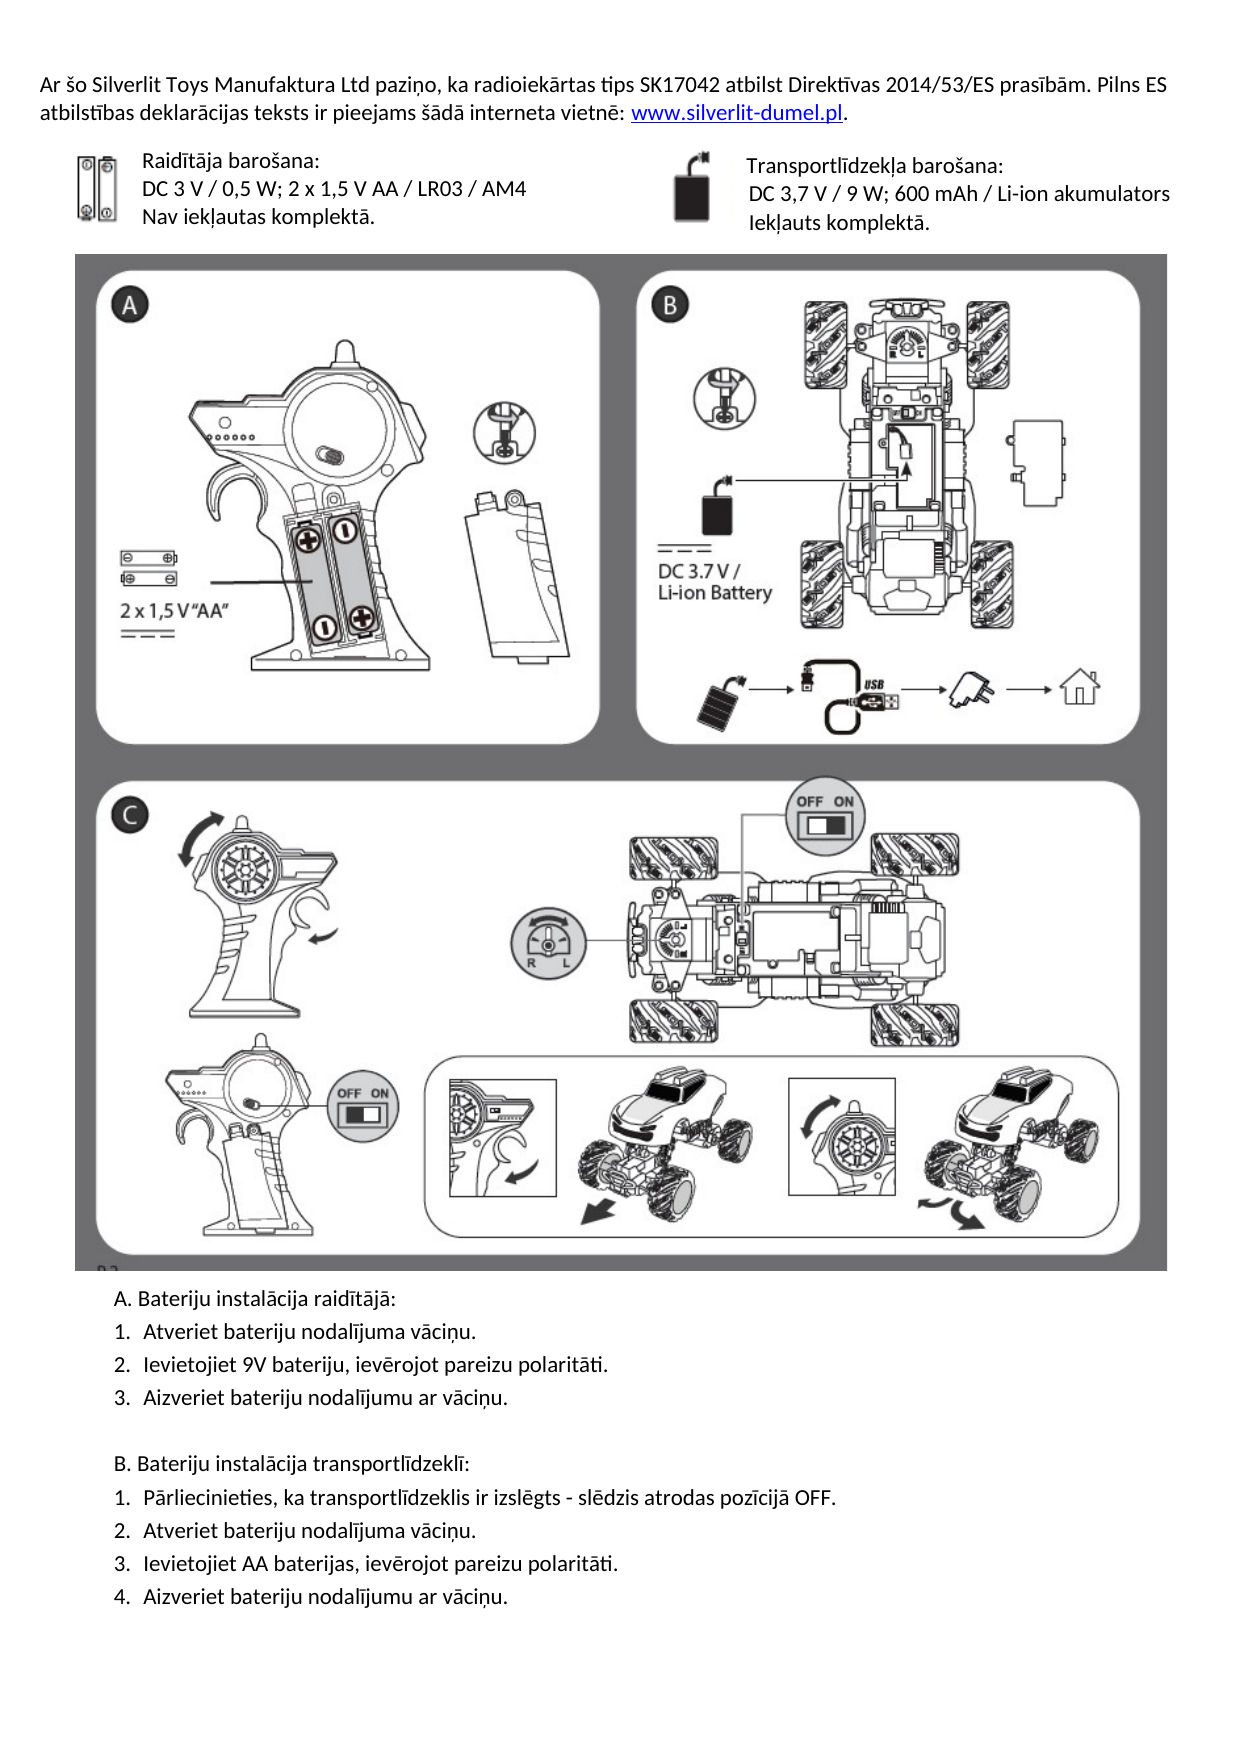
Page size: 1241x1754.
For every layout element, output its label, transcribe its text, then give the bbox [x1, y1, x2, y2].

picture [656, 147, 733, 246]
list Pārliecinieties, ka transportlīdzeklis ir izslēgts - slēdzis atrodas pozīcijā OFF. [69, 1483, 1176, 1511]
text Raidītāja barošana: [142, 146, 580, 174]
list Aizveriet bateriju nodalījumu ar vāciņu. [69, 1582, 1176, 1610]
text A. Bateriju instalācija raidītājā: [69, 1284, 1176, 1312]
text Nav iekļautas komplektā. [142, 202, 580, 230]
text Transportlīdzekļa barošana: [746, 152, 1176, 179]
list Atveriet bateriju nodalījuma vāciņu. [69, 1516, 1176, 1544]
picture [51, 144, 127, 246]
text DC 3 V / 0,5 W; 2 x 1,5 V AA / LR03 / AM4 [142, 174, 580, 202]
text Iekļauts komplektā. [748, 208, 1123, 236]
picture [75, 254, 1168, 1271]
list Atveriet bateriju nodalījuma vāciņu. [69, 1317, 1176, 1345]
list Ievietojiet 9V bateriju, ievērojot pareizu polaritāti. [69, 1350, 1176, 1378]
list Aizveriet bateriju nodalījumu ar vāciņu. [69, 1383, 1176, 1411]
list Ievietojiet AA baterijas, ievērojot pareizu polaritāti. [69, 1549, 1176, 1577]
text Ar šo Silverlit Toys Manufaktura Ltd paziņo, ka radioiekārtas tips SK17042 atbilst Direktīvas 2014/53/ES prasībām. Pilns ES atbilstības deklarācijas teksts ir pieejams šādā interneta vietnē: www.silverlit-dumel.pl. [39, 70, 1176, 126]
text B. Bateriju instalācija transportlīdzeklī: [69, 1449, 1176, 1478]
text DC 3,7 V / 9 W; 600 mAh / Li-ion akumulators [748, 179, 1175, 208]
